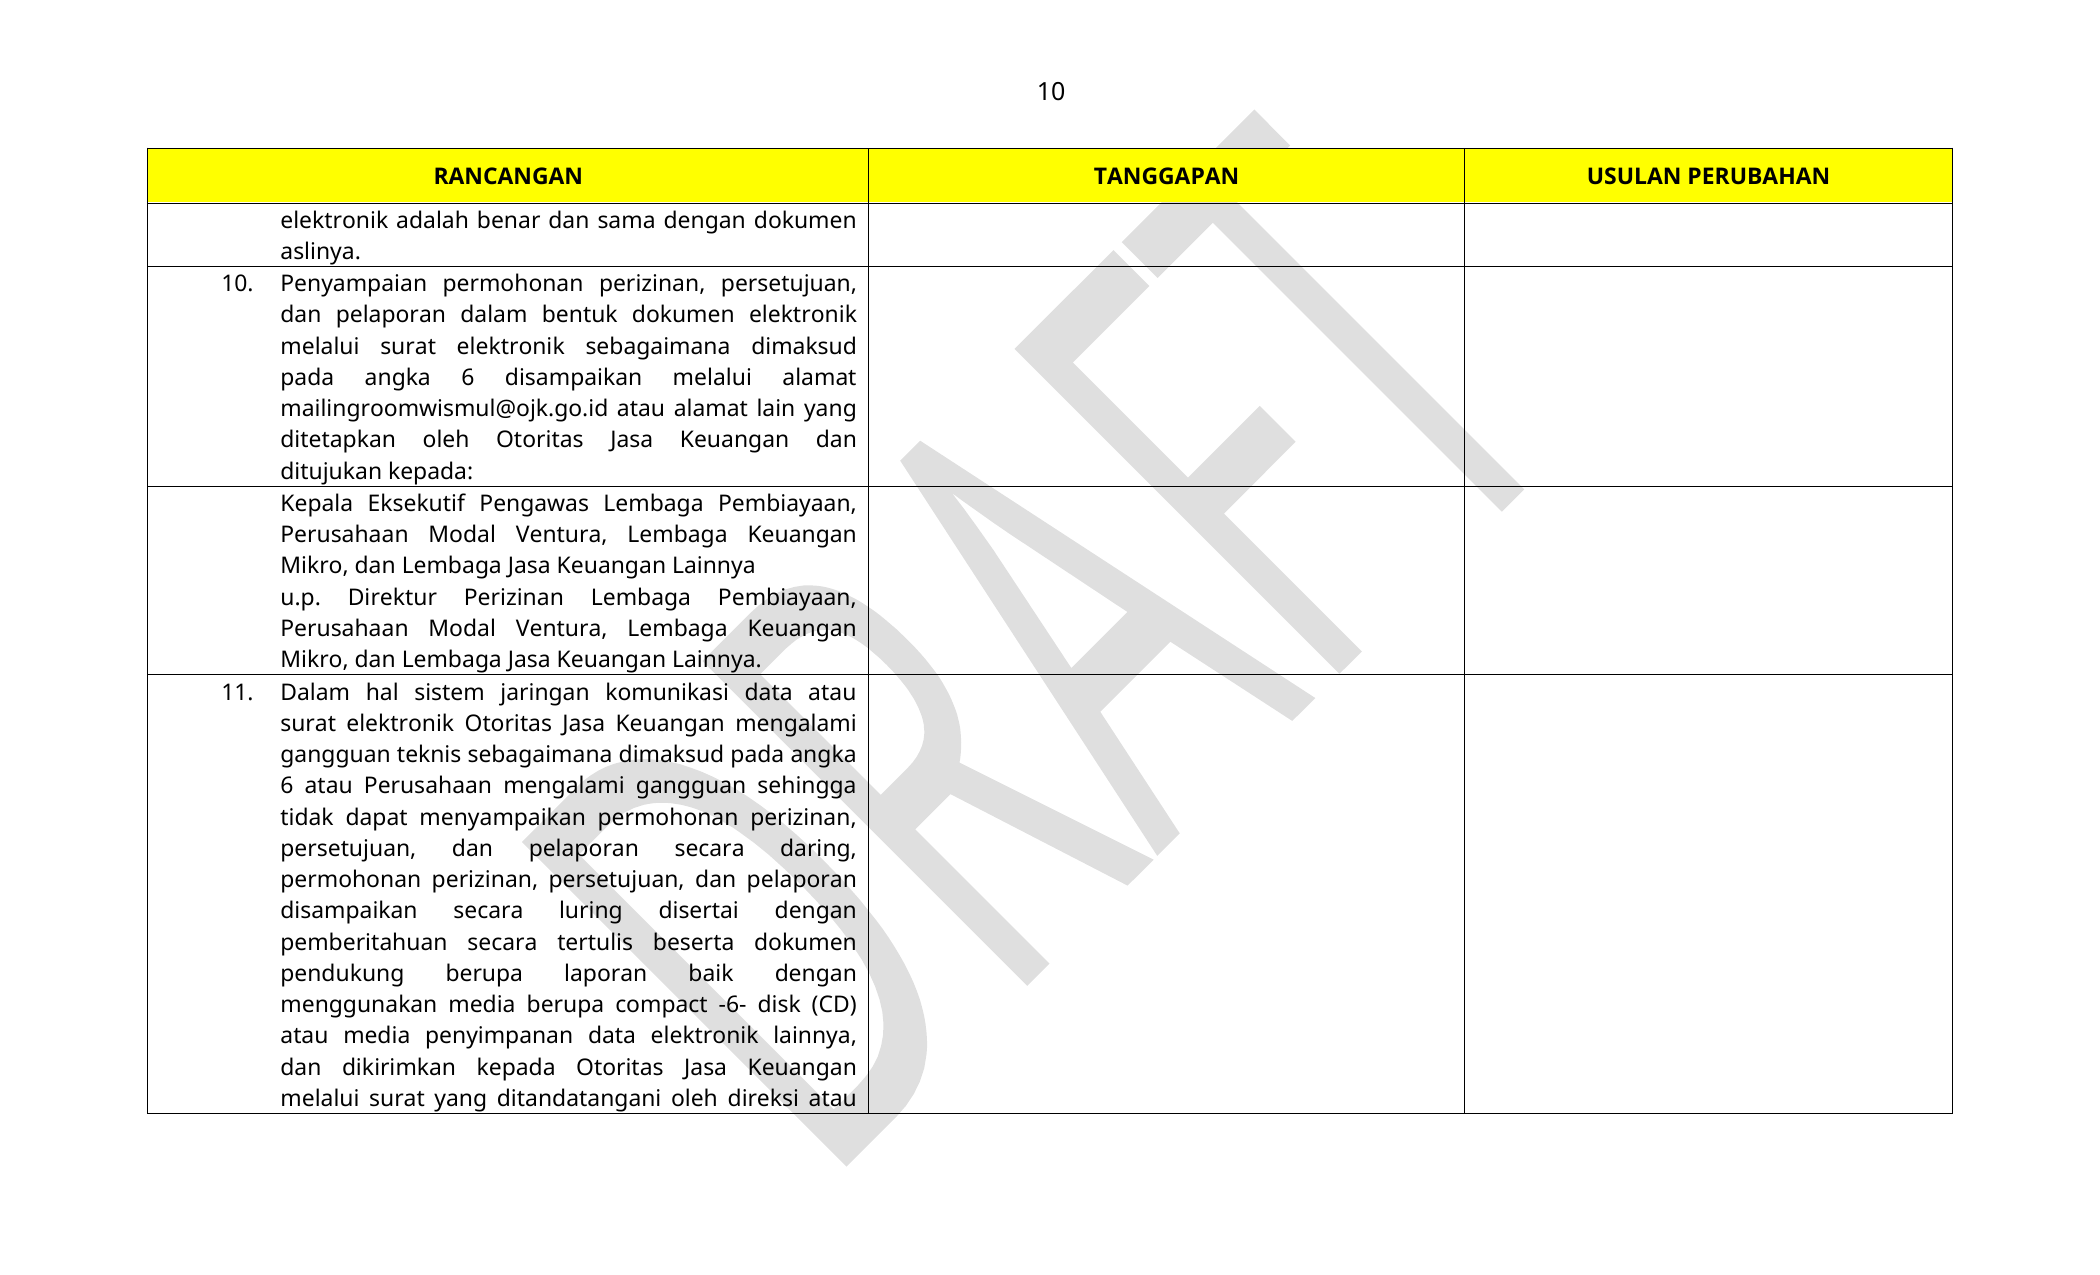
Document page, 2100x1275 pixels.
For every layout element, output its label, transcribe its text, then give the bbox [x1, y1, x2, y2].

table_header USULAN PERUBAHAN [1465, 149, 1952, 202]
table_cell [1465, 204, 1952, 266]
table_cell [148, 675, 868, 1113]
table_cell [1465, 267, 1952, 486]
table_cell [869, 267, 1464, 486]
table_cell [869, 675, 1464, 1113]
table_cell [869, 487, 1464, 674]
table_header RANCANGAN [148, 149, 868, 202]
table_header TANGGAPAN [869, 149, 1464, 202]
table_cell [148, 204, 868, 266]
table_cell [869, 204, 1464, 266]
table_cell Penyampaian permohonan perizinan, persetujuan, dan pelaporan dalam bentuk dokumen elektronik melalui surat elektronik sebagaimana dimaksud pada angka 6 disampaikan melalui alamat mailingroomwismul@ojk.go.id atau alamat lain yang ditetapkan oleh Otoritas Jasa Keuangan dan ditujukan kepada: [148, 267, 868, 486]
table_cell Kepala Eksekutif Pengawas Lembaga Pembiayaan, Perusahaan Modal Ventura, Lembaga Keuangan Mikro, dan Lembaga Jasa Keuangan Lainnya u.p. Direktur Perizinan Lembaga Pembiayaan, Perusahaan Modal Ventura, Lembaga Keuangan Mikro, dan Lembaga Jasa Keuangan Lainnya. [148, 487, 868, 674]
table_cell [1465, 675, 1952, 1113]
table_cell [1465, 487, 1952, 674]
